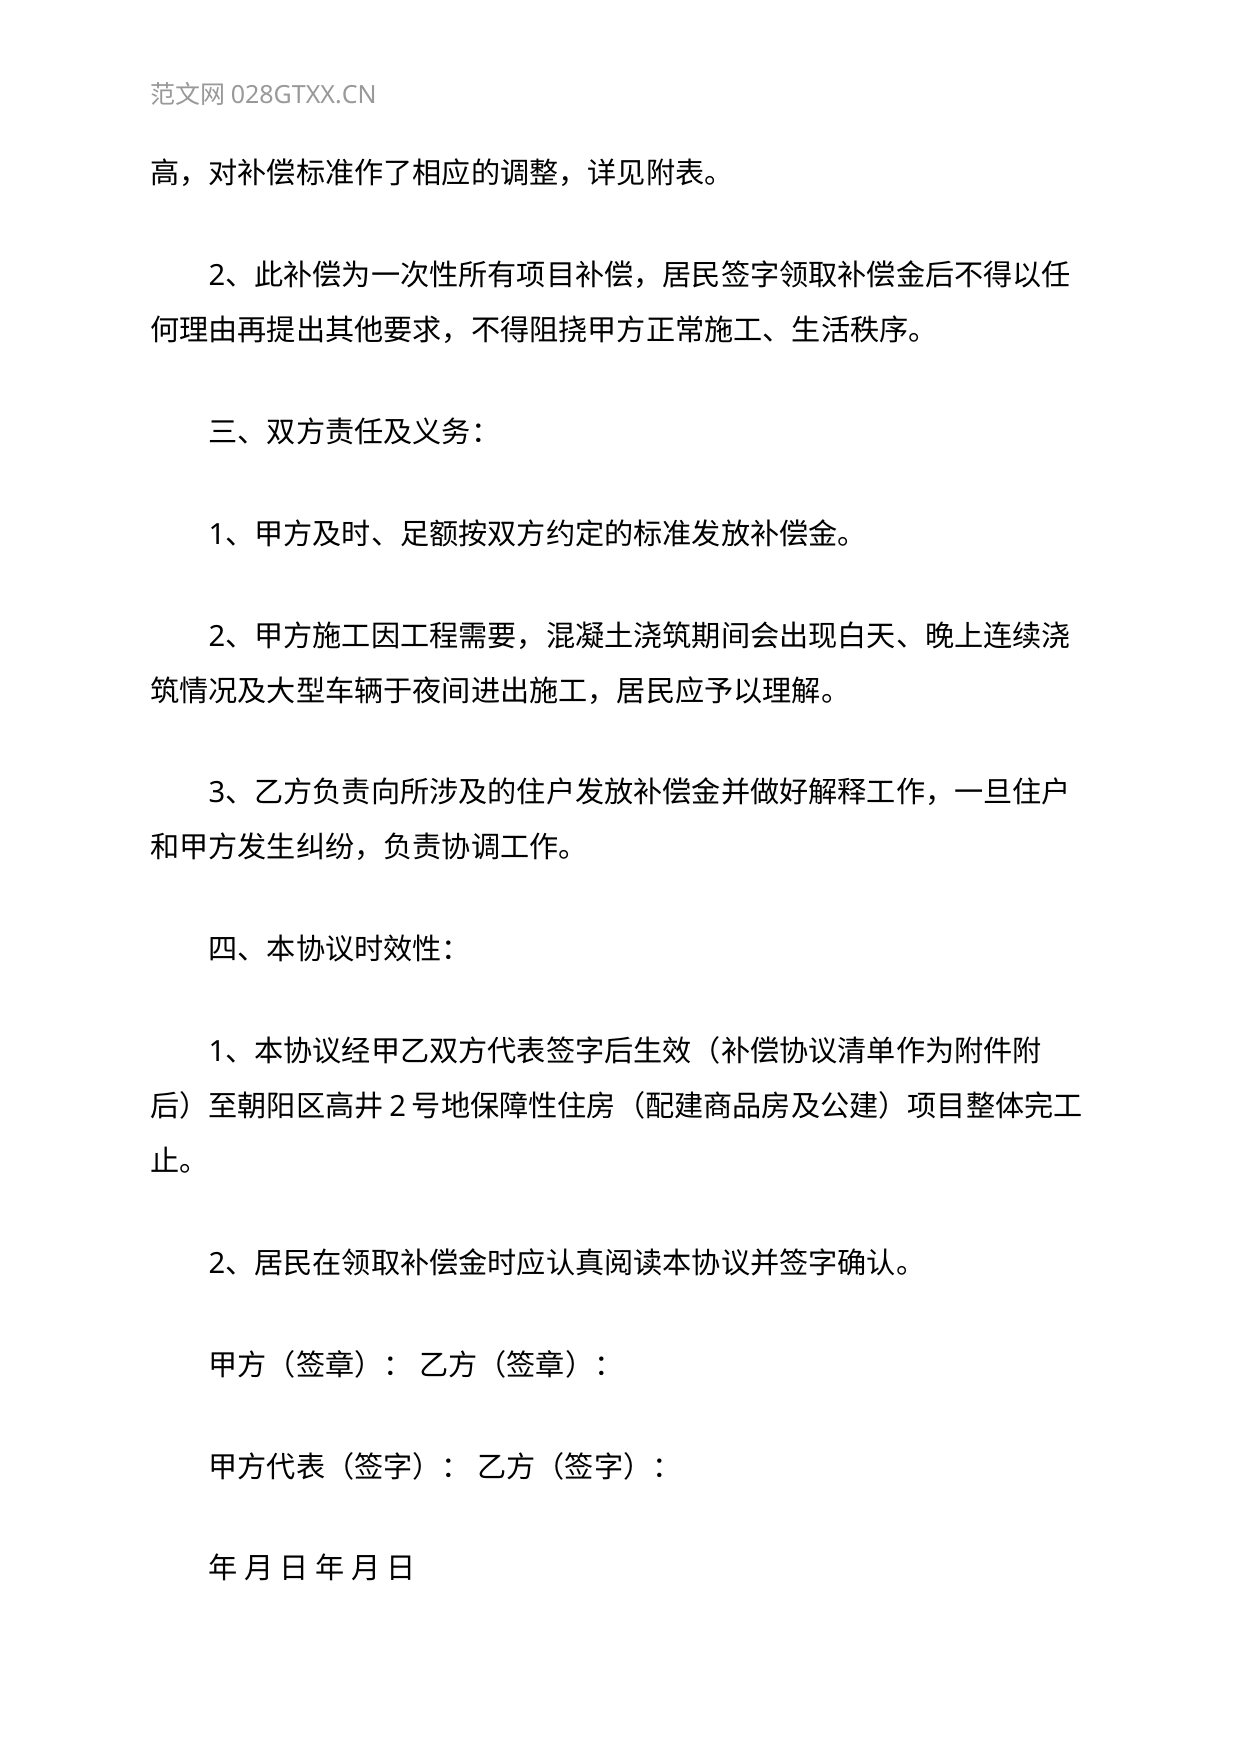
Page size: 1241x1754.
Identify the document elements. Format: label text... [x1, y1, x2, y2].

text 2、甲方施工因工程需要，混凝土浇筑期间会出现白天、晚上连续浇筑情况及大型车辆于夜间进出施工，居民应予以理解。 [150, 612, 1090, 709]
text 1、本协议经甲乙双方代表签字后生效（补偿协议清单作为附件附后）至朝阳区高井2号地保障性住房（配建商品房及公建）项目整体完工止。 [150, 1028, 1090, 1180]
text 1、甲方及时、足额按双方约定的标准发放补偿金。 [150, 510, 1090, 553]
text 甲方代表（签字）： 乙方（签字）： [150, 1443, 1090, 1485]
text 三、双方责任及义务： [150, 408, 1090, 451]
text 2、居民在领取补偿金时应认真阅读本协议并签字确认。 [150, 1239, 1090, 1282]
text 年 月 日 年 月 日 [150, 1545, 1090, 1587]
text 甲方（签章）： 乙方（签章）： [150, 1341, 1090, 1384]
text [150, 150, 1090, 192]
text 四、本协议时效性： [150, 926, 1090, 968]
text 3、乙方负责向所涉及的住户发放补偿金并做好解释工作，一旦住户和甲方发生纠纷，负责协调工作。 [150, 769, 1090, 866]
text 2、此补偿为一次性所有项目补偿，居民签字领取补偿金后不得以任何理由再提出其他要求，不得阻挠甲方正常施工、生活秩序。 [150, 252, 1090, 349]
